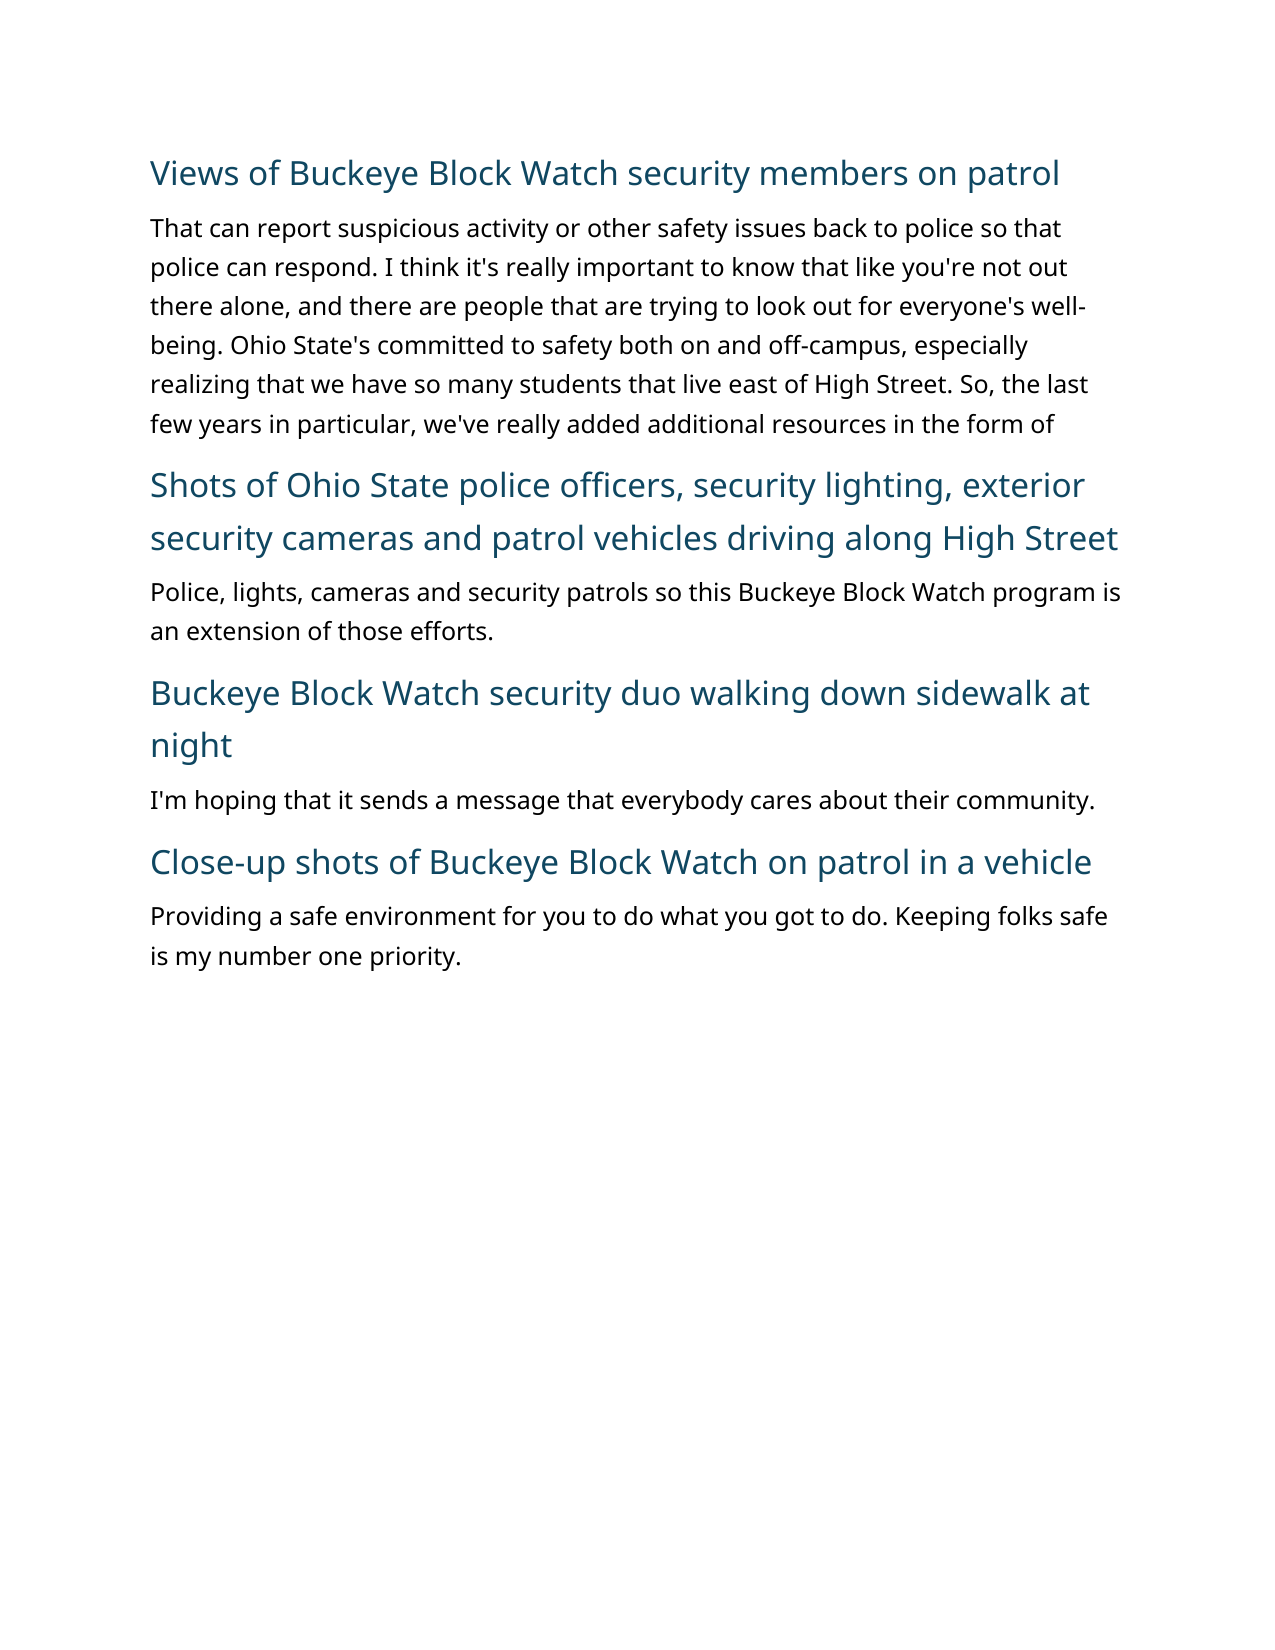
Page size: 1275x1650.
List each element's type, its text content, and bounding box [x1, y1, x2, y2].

text Providing a safe environment for you to do what you got to do. Keeping folks safe is my number one priority. [150, 899, 1125, 972]
subtitle Shots of Ohio State police officers, security lighting, exterior security cameras and patrol vehicles driving along High Street [150, 462, 1125, 560]
text Police, lights, cameras and security patrols so this Buckeye Block Watch program is an extension of those efforts. [150, 575, 1125, 648]
subtitle Buckeye Block Watch security duo walking down sidewalk at night [150, 670, 1125, 767]
text That can report suspicious activity or other safety issues back to police so that police can respond. I think it's really important to know that like you're not out there alone, and there are people that are trying to look out for everyone's well-being. Ohio State's committed to safety both on and off-campus, especially realizing that we have so many students that live east of High Street. So, the last few years in particular, we've really added additional resources in the form of [150, 211, 1125, 440]
text I'm hoping that it sends a message that everybody cares about their community. [150, 783, 1125, 817]
subtitle Close-up shots of Buckeye Block Watch on patrol in a vehicle [150, 838, 1125, 884]
subtitle Views of Buckeye Block Watch security members on patrol [150, 150, 1125, 195]
